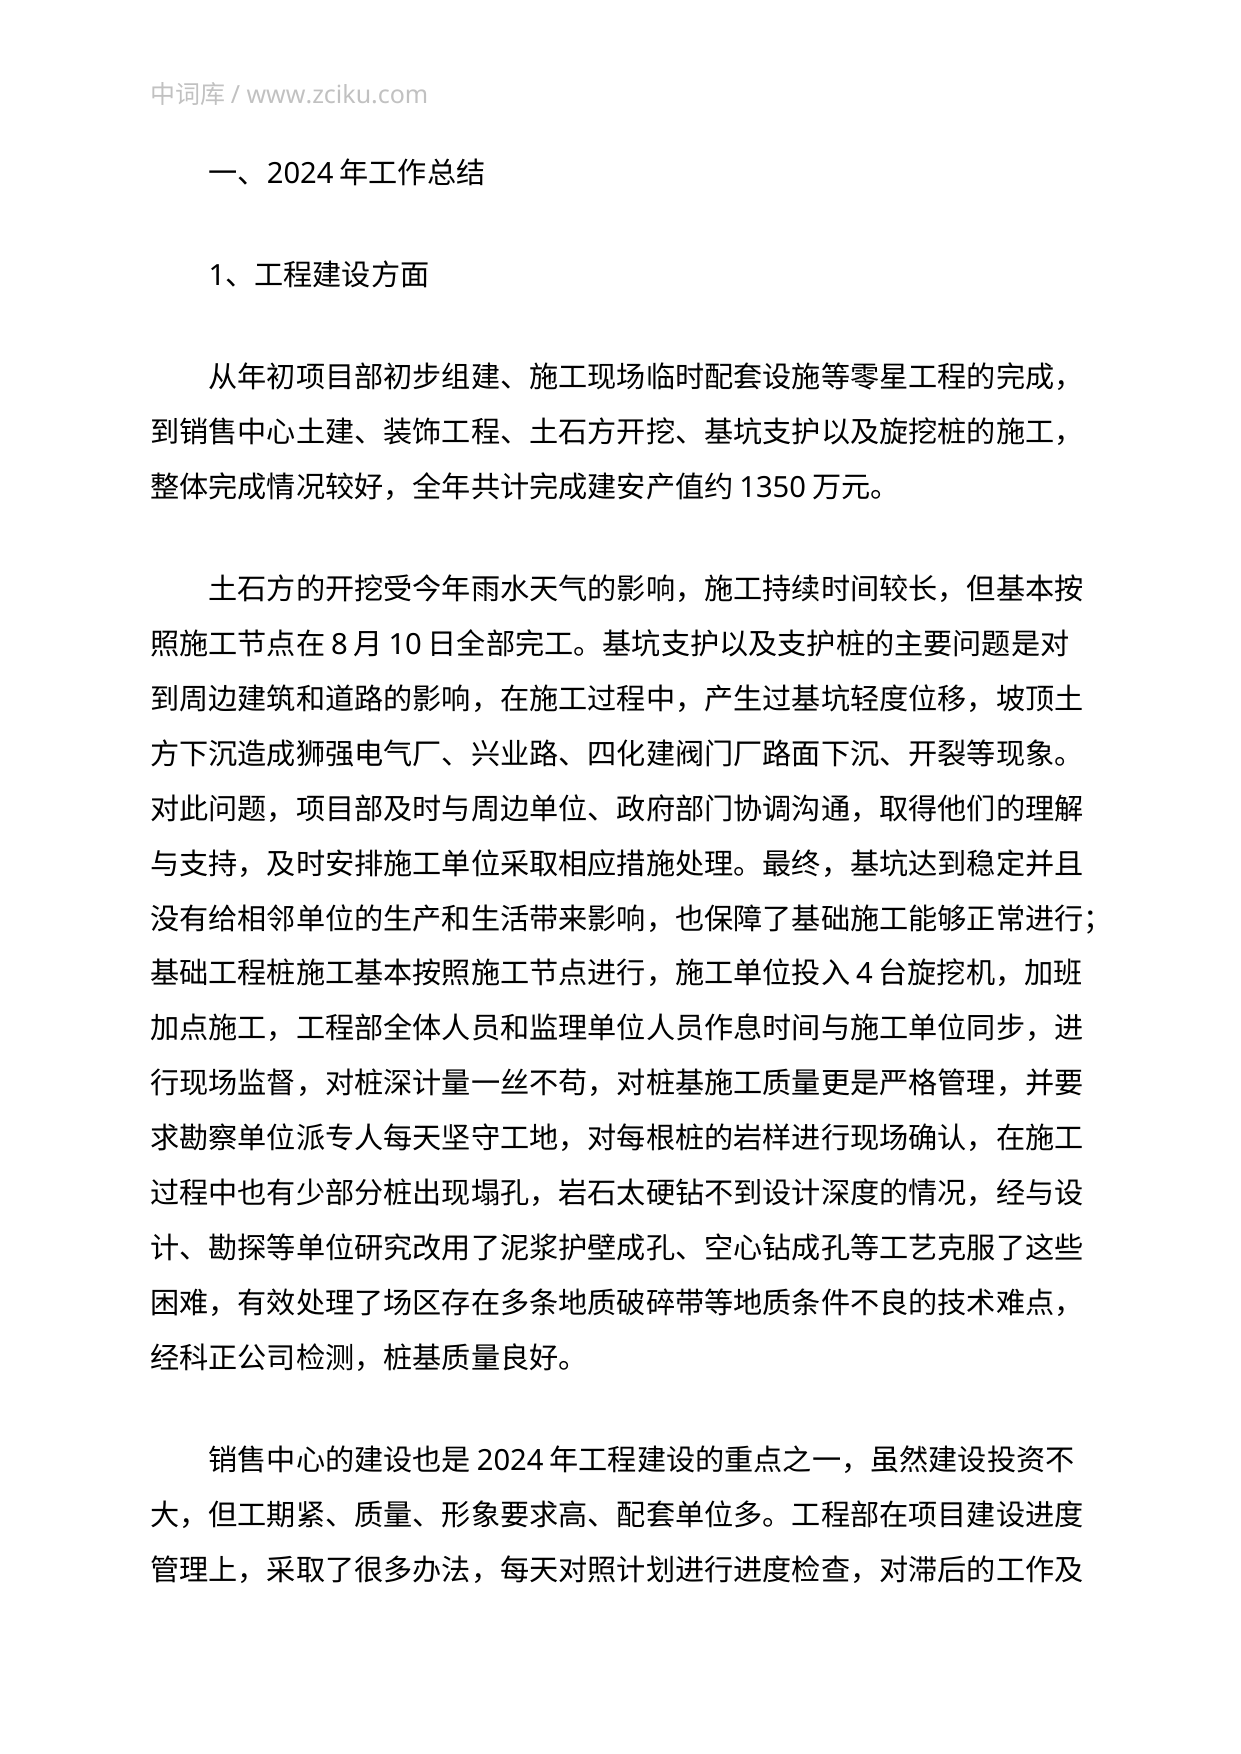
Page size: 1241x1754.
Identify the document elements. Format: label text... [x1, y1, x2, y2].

text 从年初项目部初步组建、施工现场临时配套设施等零星工程的完成，到销售中心土建、装饰工程、土石方开挖、基坑支护以及旋挖桩的施工，整体完成情况较好，全年共计完成建安产值约1350万元。 [150, 354, 1090, 506]
text 一、2024年工作总结 [150, 150, 1090, 192]
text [150, 1436, 1090, 1588]
text 1、工程建设方面 [150, 252, 1090, 294]
text 土石方的开挖受今年雨水天气的影响，施工持续时间较长，但基本按照施工节点在8月10日全部完工。基坑支护以及支护桩的主要问题是对到周边建筑和道路的影响，在施工过程中，产生过基坑轻度位移，坡顶土方下沉造成狮强电气厂、兴业路、四化建阀门厂路面下沉、开裂等现象。对此问题，项目部及时与周边单位、政府部门协调沟通，取得他们的理解与支持，及时安排施工单位采取相应措施处理。最终，基坑达到稳定并且没有给相邻单位的生产和生活带来影响，也保障了基础施工能够正常进行；基础工程桩施工基本按照施工节点进行，施工单位投入4台旋挖机，加班加点施工，工程部全体人员和监理单位人员作息时间与施工单位同步，进行现场监督，对桩深计量一丝不苟，对桩基施工质量更是严格管理，并要求勘察单位派专人每天坚守工地，对每根桩的岩样进行现场确认，在施工过程中也有少部分桩出现塌孔，岩石太硬钻不到设计深度的情况，经与设计、勘探等单位研究改用了泥浆护壁成孔、空心钻成孔等工艺克服了这些困难，有效处理了场区存在多条地质破碎带等地质条件不良的技术难点，经科正公司检测，桩基质量良好。 [150, 566, 1090, 1377]
